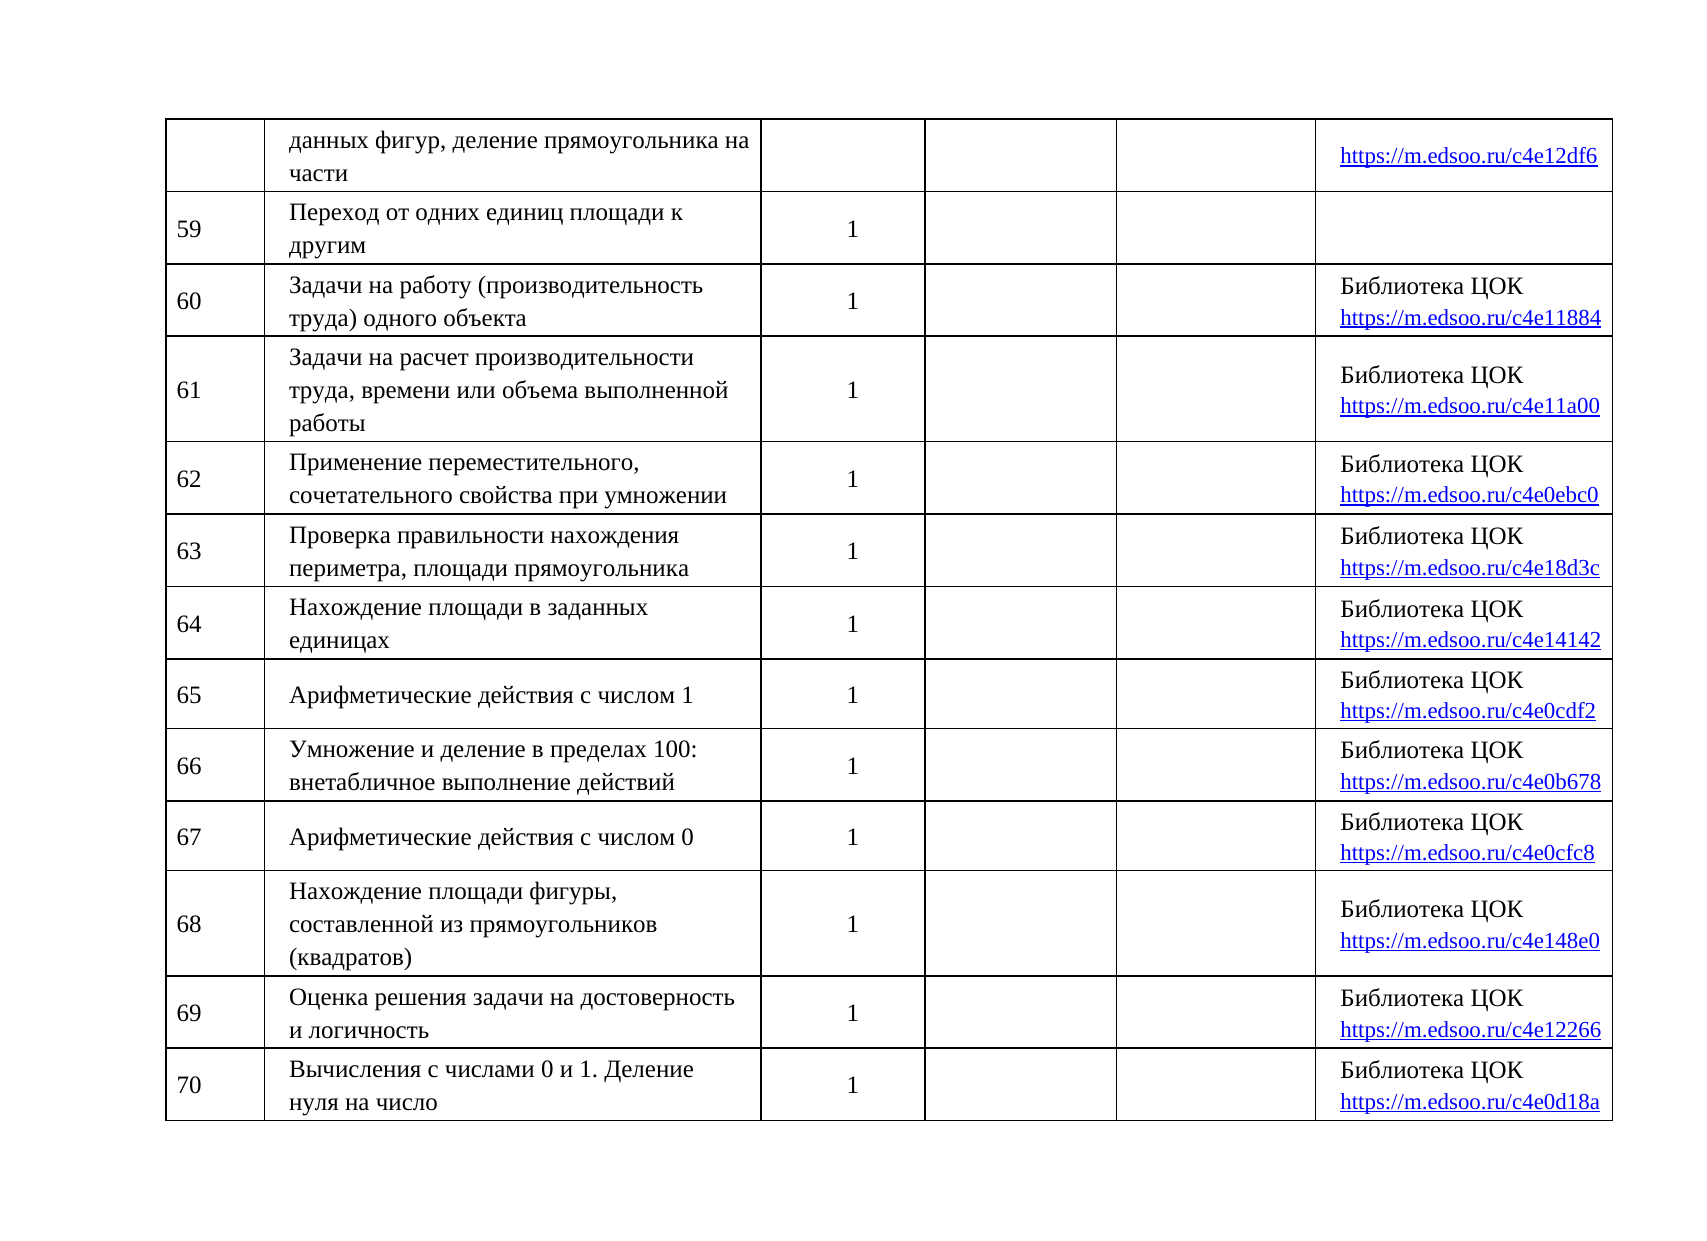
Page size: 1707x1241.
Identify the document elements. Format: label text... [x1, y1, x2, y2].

table_cell 70 [167, 1049, 264, 1120]
table_cell Умножение и деление в пределах 100: внетабличное выполнение действий [265, 729, 760, 800]
table_cell [926, 515, 1116, 586]
table_cell [926, 337, 1116, 441]
table_cell Оценка решения задачи на достоверность и логичность [265, 977, 760, 1047]
table_cell Библиотека ЦОК https://m.edsoo.ru/c4e148e0 [1316, 871, 1612, 975]
table_cell [1117, 871, 1315, 975]
table_cell [1117, 977, 1315, 1047]
table_cell 68 [167, 871, 264, 975]
table_cell Библиотека ЦОК https://m.edsoo.ru/c4e0cdf2 [1316, 660, 1612, 727]
table_cell [926, 265, 1116, 335]
table_cell Арифметические действия с числом 1 [265, 660, 760, 727]
table_cell Нахождение площади фигуры, составленной из прямоугольников (квадратов) [265, 871, 760, 975]
table_cell [926, 192, 1116, 263]
table_cell [1117, 729, 1315, 800]
table_cell 1 [762, 977, 924, 1047]
table_cell 1 [762, 871, 924, 975]
table_cell 59 [167, 192, 264, 263]
table_cell [1117, 515, 1315, 586]
table_cell [926, 1049, 1116, 1120]
table_cell 1 [762, 442, 924, 513]
table_cell [926, 660, 1116, 727]
table_cell 61 [167, 337, 264, 441]
table_cell 1 [762, 120, 924, 191]
table_cell 63 [167, 515, 264, 586]
table_cell Переход от одних единиц площади к другим [265, 192, 760, 263]
table_cell [1117, 265, 1315, 335]
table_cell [265, 120, 760, 191]
table_cell 1 [762, 802, 924, 869]
table_cell [1117, 442, 1315, 513]
table_cell Задачи на работу (производительность труда) одного объекта [265, 265, 760, 335]
table_cell [1117, 660, 1315, 727]
table_cell 1 [762, 337, 924, 441]
table_cell 58 [167, 120, 264, 191]
table_cell 1 [762, 265, 924, 335]
table_cell [1117, 587, 1315, 658]
table_cell Библиотека ЦОК https://m.edsoo.ru/c4e0cfc8 [1316, 802, 1612, 869]
table_cell Библиотека ЦОК https://m.edsoo.ru/c4e12266 [1316, 977, 1612, 1047]
table_cell Проверка правильности нахождения периметра, площади прямоугольника [265, 515, 760, 586]
table_cell [1117, 1049, 1315, 1120]
table_cell Библиотека ЦОК https://m.edsoo.ru/c4e0b678 [1316, 729, 1612, 800]
table_cell [926, 587, 1116, 658]
table_cell [926, 120, 1116, 191]
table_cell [1316, 120, 1612, 191]
table_cell 64 [167, 587, 264, 658]
table_cell [1117, 337, 1315, 441]
table_cell 62 [167, 442, 264, 513]
table_cell Арифметические действия с числом 0 [265, 802, 760, 869]
table_cell Библиотека ЦОК https://m.edsoo.ru/c4e0d18a [1316, 1049, 1612, 1120]
table_cell [926, 442, 1116, 513]
table_cell Задачи на расчет производительности труда, времени или объема выполненной работы [265, 337, 760, 441]
table_cell 60 [167, 265, 264, 335]
table_cell 1 [762, 192, 924, 263]
table_cell [926, 729, 1116, 800]
table_cell Библиотека ЦОК https://m.edsoo.ru/c4e14142 [1316, 587, 1612, 658]
table_cell Нахождение площади в заданных единицах [265, 587, 760, 658]
table_cell 69 [167, 977, 264, 1047]
table_cell [1117, 802, 1315, 869]
table_cell [926, 871, 1116, 975]
table_cell Вычисления с числами 0 и 1. Деление нуля на число [265, 1049, 760, 1120]
table_cell Библиотека ЦОК https://m.edsoo.ru/c4e0ebc0 [1316, 442, 1612, 513]
table_cell [1316, 192, 1612, 263]
table_cell 1 [762, 587, 924, 658]
table_cell [926, 802, 1116, 869]
table_cell 66 [167, 729, 264, 800]
table_cell Применение переместительного, сочетательного свойства при умножении [265, 442, 760, 513]
table_cell 1 [762, 660, 924, 727]
table_cell 1 [762, 729, 924, 800]
table_cell 1 [762, 1049, 924, 1120]
table_cell 1 [762, 515, 924, 586]
table_cell [926, 977, 1116, 1047]
table_cell Библиотека ЦОК https://m.edsoo.ru/c4e11a00 [1316, 337, 1612, 441]
table_cell 67 [167, 802, 264, 869]
table_cell Библиотека ЦОК https://m.edsoo.ru/c4e11884 [1316, 265, 1612, 335]
table_cell Библиотека ЦОК https://m.edsoo.ru/c4e18d3c [1316, 515, 1612, 586]
table_cell 65 [167, 660, 264, 727]
table_cell [1117, 192, 1315, 263]
table_cell [1117, 120, 1315, 191]
